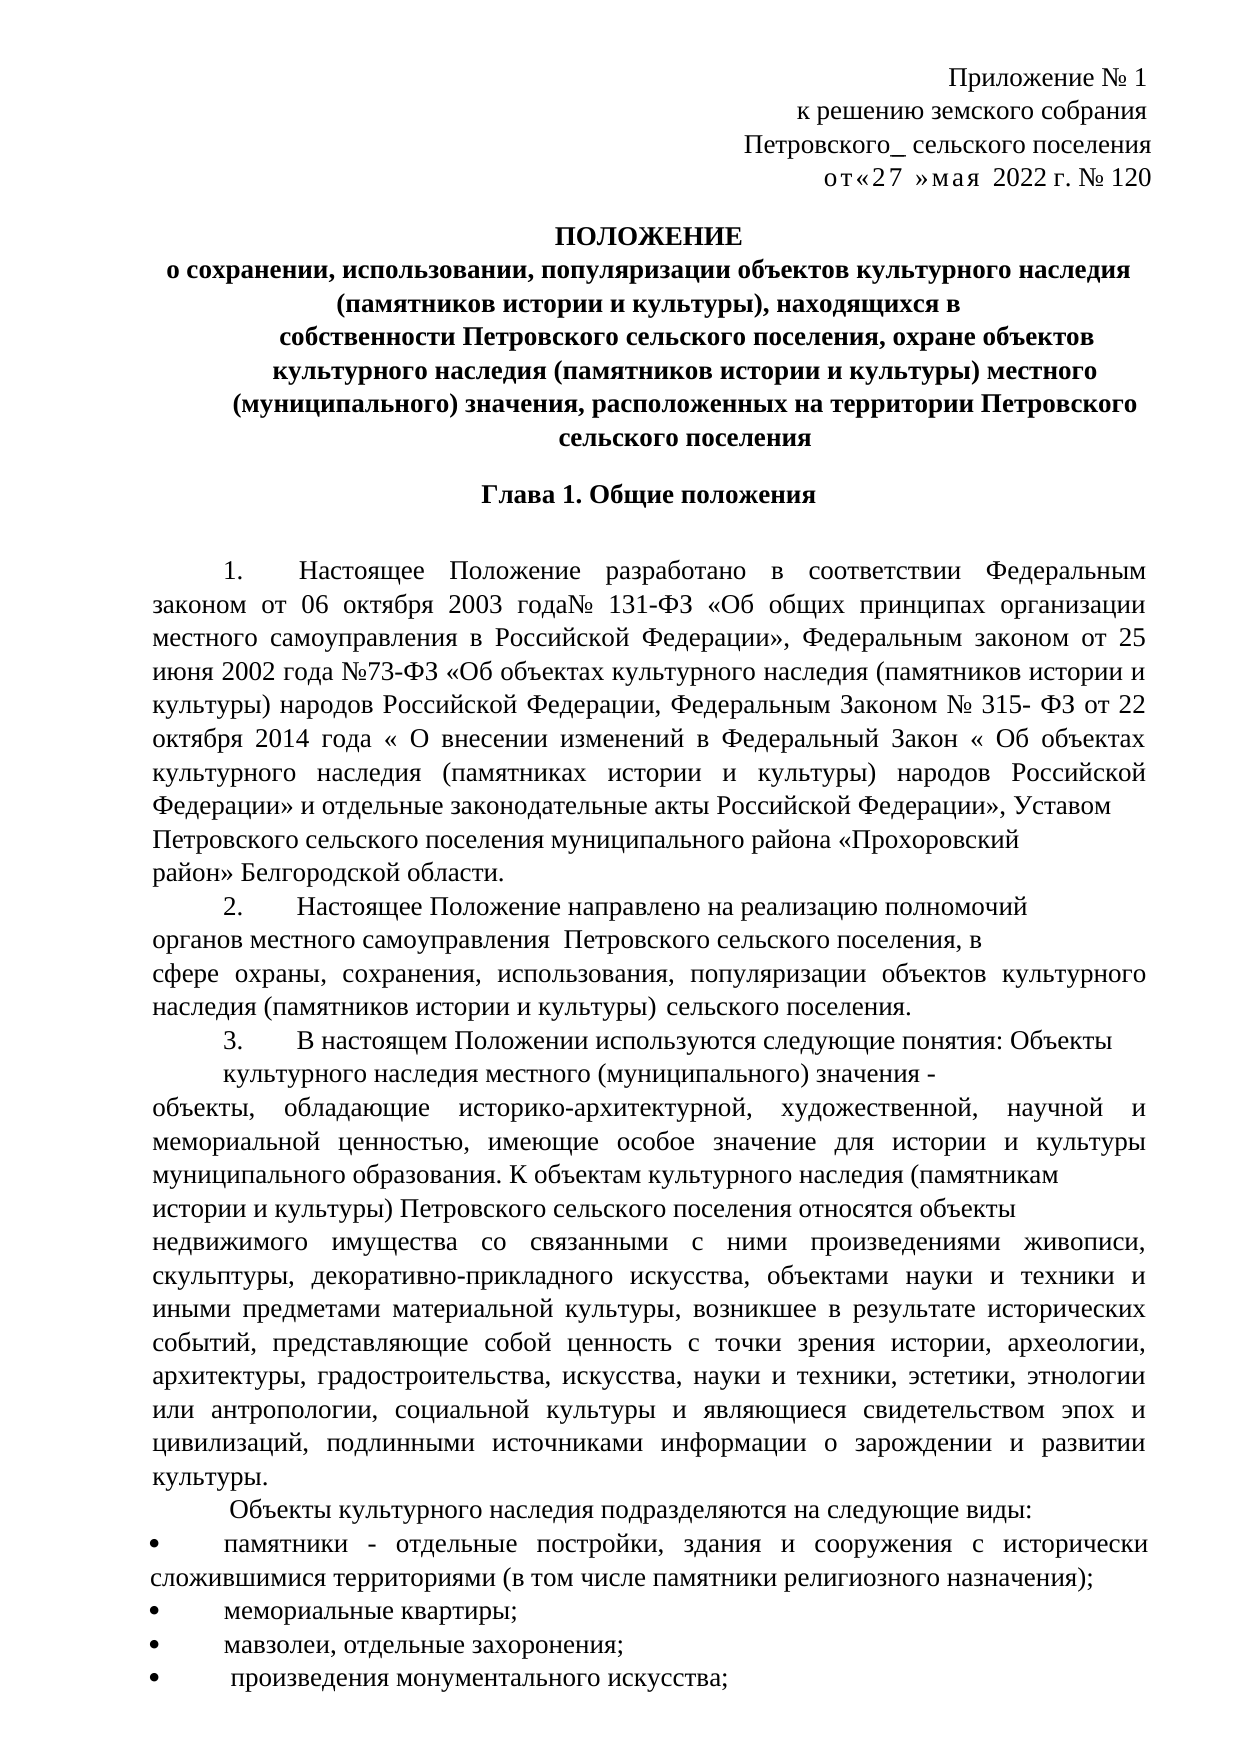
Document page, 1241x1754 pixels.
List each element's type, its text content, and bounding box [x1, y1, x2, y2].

list памятники - отдельные постройки, здания и сооружения с исторически сложившимися территориями (в том числе памятники религиозного назначения); [150, 1526, 1149, 1593]
list мавзолеи, отдельные захоронения; [150, 1626, 874, 1660]
text Глава 1. Общие положения [150, 478, 1147, 509]
text ПОЛОЖЕНИЕ [150, 218, 1147, 252]
text собственности Петровского сельского поселения, охране объектов [223, 319, 1151, 352]
list Настоящее Положение направлено на реализацию полномочий [223, 888, 1151, 922]
text район» Белгородской области. [152, 855, 1151, 888]
text сфере охраны, сохранения, использования, популяризации объектов культурного наследия (памятников истории и культуры) сельского поселения. [152, 956, 1147, 1023]
list мемориальные квартиры; [150, 1593, 874, 1626]
text объекты, обладающие историко-архитектурной, художественной, научной и мемориальной ценностью, имеющие особое значение для истории и культуры муниципального образования. К объектам культурного наследия (памятникам [152, 1090, 1147, 1190]
text от«27 »мая 2022 г. № 120 [685, 160, 1151, 193]
text Петровского сельского поселения муниципального района «Прохоровский [152, 821, 1151, 855]
text культурного наследия (памятников истории и культуры) местного (муниципального) значения, расположенных на территории Петровского сельского поселения [223, 352, 1147, 453]
text о сохранении, использовании, популяризации объектов культурного наследия (памятников истории и культуры), находящихся в [150, 252, 1147, 319]
text Петровского сельского поселения [685, 126, 1151, 160]
text Объекты культурного наследия подразделяются на следующие виды: [154, 1492, 1151, 1526]
list Настоящее Положение разработано в соответствии Федеральным законом от 06 октября 2003 года№ 131-ФЗ «Об общих принципах организации местного самоуправления в Российской Федерации», Федеральным законом от 25 июня 2002 года №73-ФЗ «Об объектах культурного наследия (памятников истории и культуры) народов Российской Федерации, Федеральным Законом № 315- ФЗ от 22 октября 2014 года « О внесении изменений в Федеральный Закон « Об объектах культурного наследия (памятниках истории и культуры) народов Российской Федерации» и отдельные законодательные акты Российской Федерации», Уставом [152, 553, 1147, 821]
text органов местного самоуправления Петровского сельского поселения, в [152, 922, 1151, 956]
text недвижимого имущества со связанными с ними произведениями живописи, скульптуры, декоративно-прикладного искусства, объектами науки и техники и иными предметами материальной культуры, возникшее в результате исторических событий, представляющие собой ценность с точки зрения истории, археологии, архитектуры, градостроительства, искусства, науки и техники, эстетики, этнологии или антропологии, социальной культуры и являющиеся свидетельством эпох и цивилизаций, подлинными источниками информации о зарождении и развитии культуры. [152, 1224, 1147, 1492]
text истории и культуры) Петровского сельского поселения относятся объекты [152, 1190, 1151, 1224]
text к решению земского собрания [748, 93, 1147, 126]
text Приложение № 1 [748, 59, 1147, 93]
list произведения монументального искусства; [150, 1660, 874, 1693]
list В настоящем Положении используются следующие понятия: Объекты культурного наследия местного (муниципального) значения - [223, 1023, 1147, 1090]
